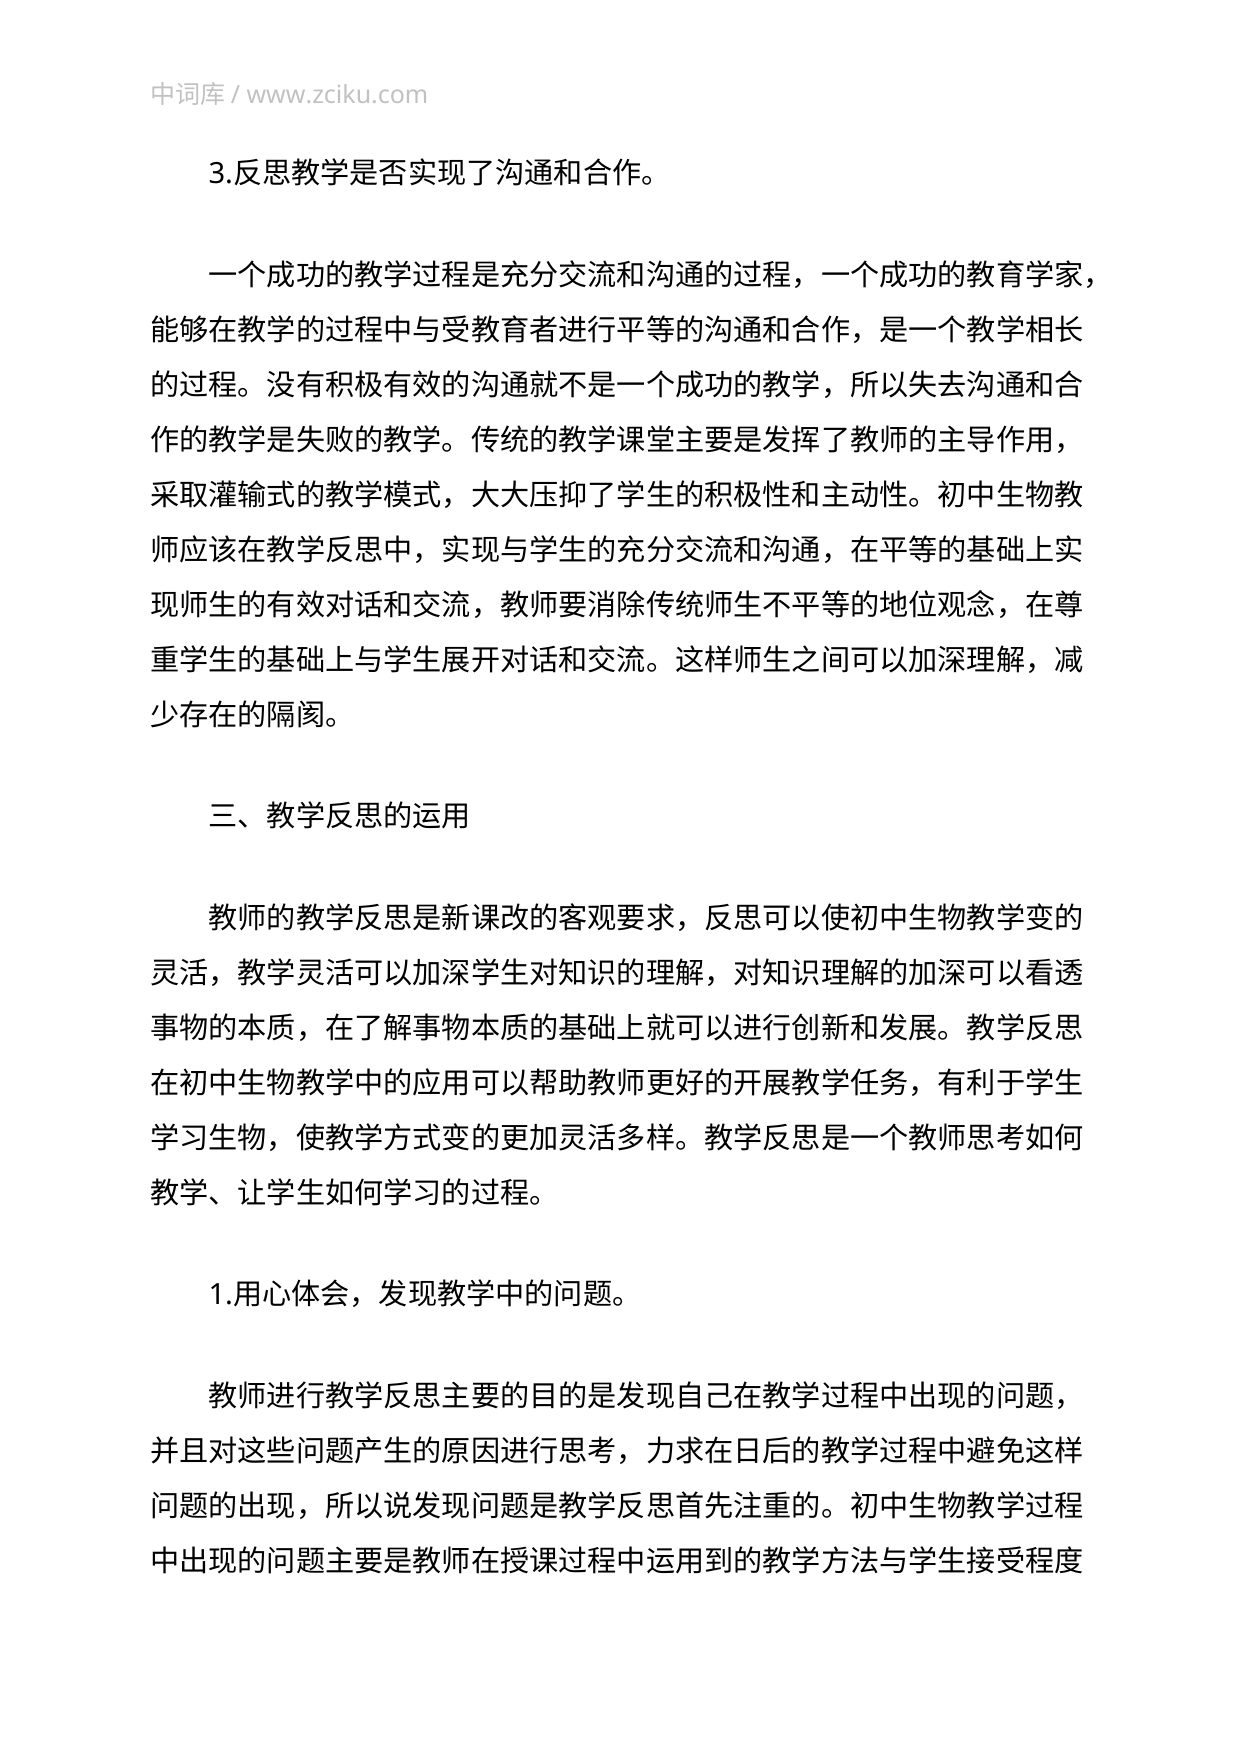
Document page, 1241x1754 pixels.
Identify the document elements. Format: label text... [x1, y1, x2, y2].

text 教师的教学反思是新课改的客观要求，反思可以使初中生物教学变的灵活，教学灵活可以加深学生对知识的理解，对知识理解的加深可以看透事物的本质，在了解事物本质的基础上就可以进行创新和发展。教学反思在初中生物教学中的应用可以帮助教师更好的开展教学任务，有利于学生学习生物，使教学方式变的更加灵活多样。教学反思是一个教师思考如何教学、让学生如何学习的过程。 [150, 895, 1090, 1211]
text 三、教学反思的运用 [150, 793, 1090, 835]
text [150, 1373, 1090, 1580]
text 3.反思教学是否实现了沟通和合作。 [150, 150, 1090, 192]
text 一个成功的教学过程是充分交流和沟通的过程，一个成功的教育学家，能够在教学的过程中与受教育者进行平等的沟通和合作，是一个教学相长的过程。没有积极有效的沟通就不是一个成功的教学，所以失去沟通和合作的教学是失败的教学。传统的教学课堂主要是发挥了教师的主导作用，采取灌输式的教学模式，大大压抑了学生的积极性和主动性。初中生物教师应该在教学反思中，实现与学生的充分交流和沟通，在平等的基础上实现师生的有效对话和交流，教师要消除传统师生不平等的地位观念，在尊重学生的基础上与学生展开对话和交流。这样师生之间可以加深理解，减少存在的隔阂。 [150, 252, 1090, 733]
text 1.用心体会，发现教学中的问题。 [150, 1271, 1090, 1313]
